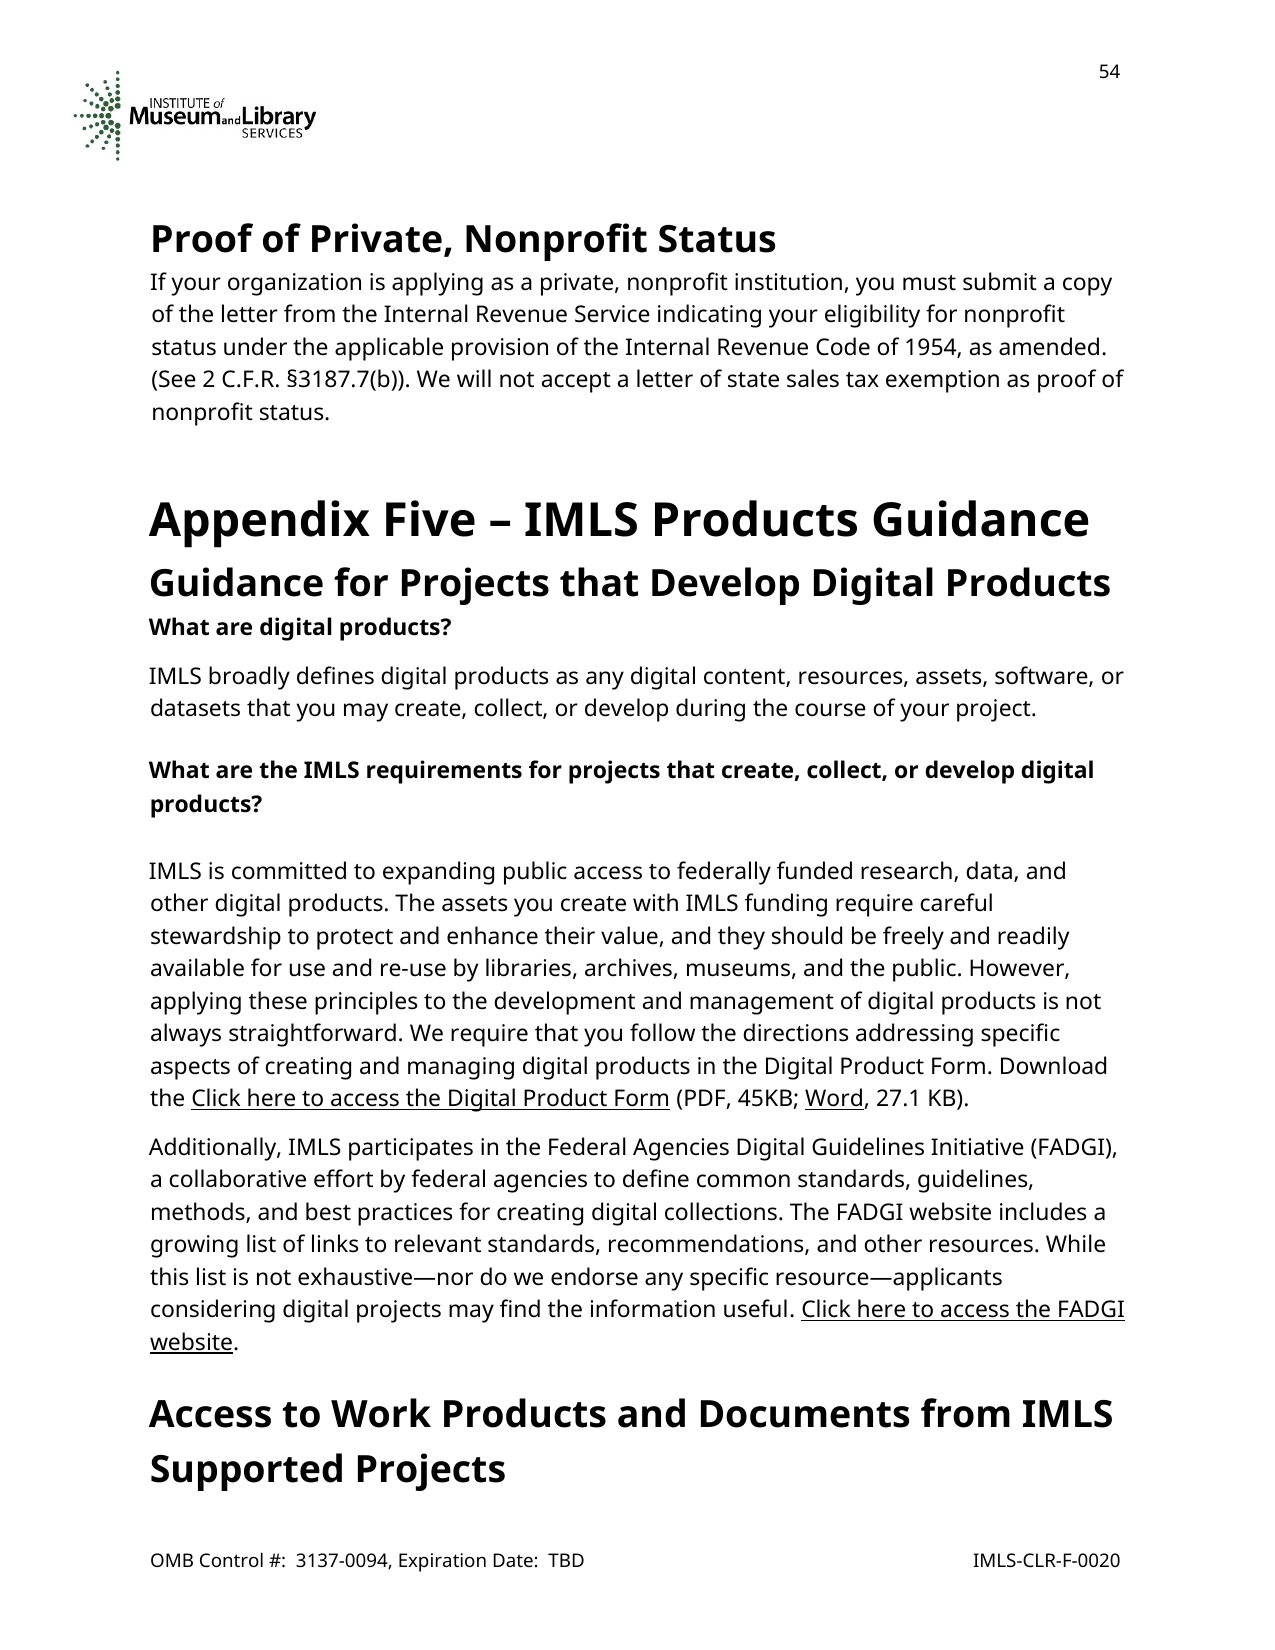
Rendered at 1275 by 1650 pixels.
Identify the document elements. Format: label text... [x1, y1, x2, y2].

picture [70, 58, 324, 173]
text Proof of Private, Nonprofit Status [150, 212, 1125, 263]
subtitle Appendix Five – IMLS Products Guidance [148, 487, 1125, 550]
text What are digital products? [148, 611, 1125, 642]
text Access to Work Products and Documents from IMLS Supported Projects [148, 1387, 1125, 1494]
text IMLS is committed to expanding public access to federally funded research, data, and other digital products. The assets you create with IMLS funding require careful stewardship to protect and enhance their value, and they should be freely and readily available for use and re-use by libraries, archives, museums, and the public. However, applying these principles to the development and management of digital products is not always straightforward. We require that you follow the directions addressing specific aspects of creating and managing digital products in the Digital Product Form. Download the Click here to access the Digital Product Form (PDF, 45KB; Word, 27.1 KB). [149, 854, 1125, 1113]
text What are the IMLS requirements for projects that create, collect, or develop digital products? [148, 754, 1125, 819]
text Guidance for Projects that Develop Digital Products [148, 556, 1125, 607]
text If your organization is applying as a private, nonprofit institution, you must submit a copy of the letter from the Internal Revenue Service indicating your eligibility for nonprofit status under the applicable provision of the Internal Revenue Code of 1954, as amended. (See 2 C.F.R. §3187.7(b)). We will not accept a letter of state sales tax exemption as proof of nonprofit status. [150, 265, 1125, 427]
text IMLS broadly defines digital products as any digital content, resources, assets, software, or datasets that you may create, collect, or develop during the course of your project. [149, 660, 1125, 723]
text Additionally, IMLS participates in the Federal Agencies Digital Guidelines Initiative (FADGI), a collaborative effort by federal agencies to define common standards, guidelines, methods, and best practices for creating digital collections. The FADGI website includes a growing list of links to relevant standards, recommendations, and other resources. While this list is not exhaustive—nor do we endorse any specific resource—applicants considering digital projects may find the information useful. Click here to access the FADGI website. [149, 1131, 1125, 1357]
